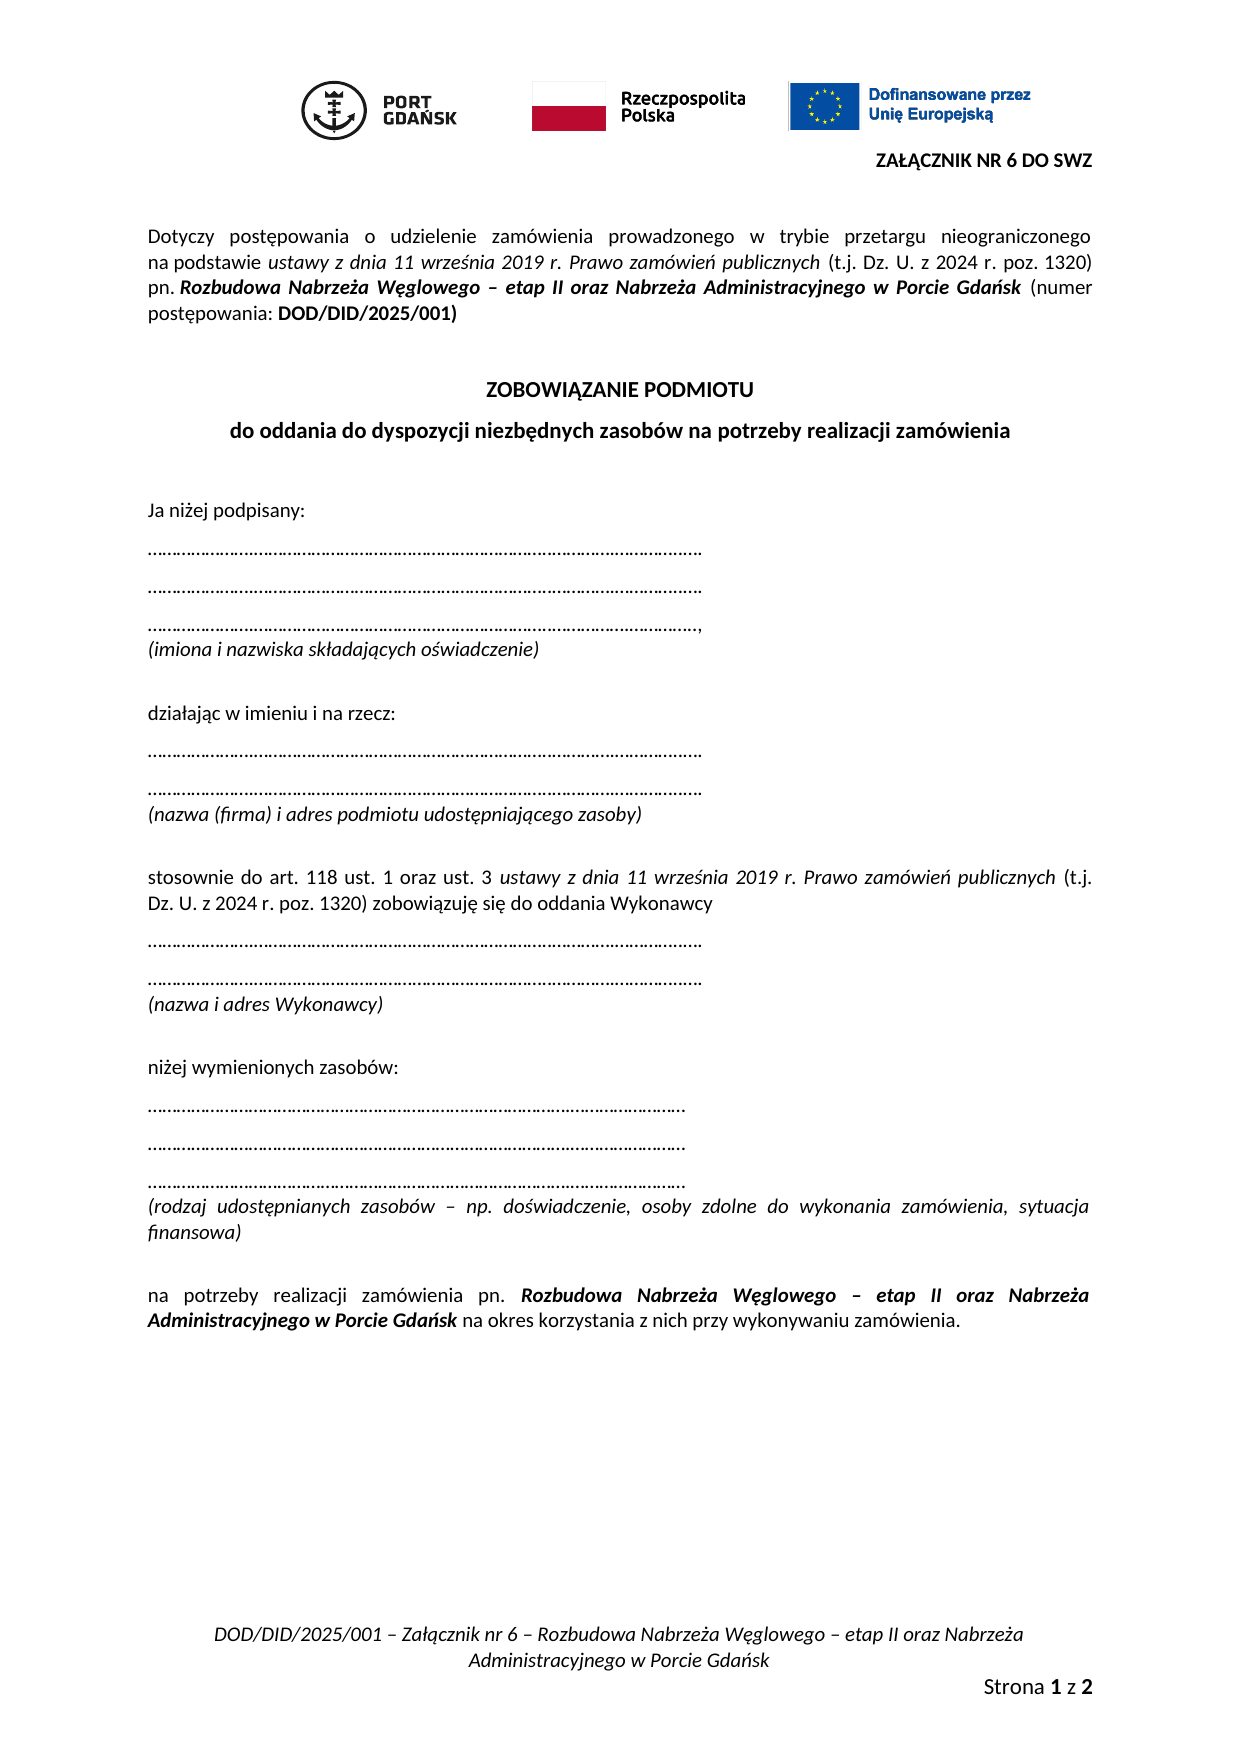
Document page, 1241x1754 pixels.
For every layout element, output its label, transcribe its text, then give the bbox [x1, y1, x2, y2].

text (nazwa i adres Wykonawcy) [148, 991, 1092, 1016]
text (rodzaj udostępnianych zasobów – np. doświadczenie, osoby zdolne do wykonania zamówienia, sytuacja finansowa) [148, 1193, 1092, 1244]
text ZAŁĄCZNIK NR 6 DO SWZ [148, 148, 1092, 173]
text ………………….……………………………………………………..………….…………..…. [148, 738, 1092, 763]
text działając w imieniu i na rzecz: [148, 700, 1092, 725]
text (nazwa (firma) i adres podmiotu udostępniającego zasoby) [148, 801, 1092, 826]
text ………………….……………………………………………………..………….…………..…. [148, 966, 1092, 991]
text na potrzeby realizacji zamówienia pn. Rozbudowa Nabrzeża Węglowego – etap II oraz Nabrzeża Administracyjnego w Porcie Gdańsk na okres korzystania z nich przy wykonywaniu zamówienia. [148, 1282, 1092, 1333]
text stosownie do art. 118 ust. 1 oraz ust. 3 ustawy z dnia 11 września 2019 r. Prawo zamówień publicznych (t.j. Dz. U. z 2024 r. poz. 1320) zobowiązuję się do oddania Wykonawcy [148, 864, 1092, 915]
text ZOBOWIĄZANIE PODMIOTU [148, 376, 1092, 404]
text …………………………………………………………………………….…………………… [148, 1130, 1092, 1156]
text ………………….……………………………………………………..………….…………..…. [148, 776, 1092, 801]
text ………………….……………………………………………………..………….…………..…. [148, 928, 1092, 953]
text ………………….……………………………………………………..…………….………….., [148, 611, 1092, 636]
text niżej wymienionych zasobów: [148, 1054, 1092, 1080]
text do oddania do dyspozycji niezbędnych zasobów na potrzeby realizacji zamówienia [148, 416, 1092, 444]
text Ja niżej podpisany: [148, 497, 1092, 523]
text …………………………………………………………………………….…………………… [148, 1092, 1092, 1118]
text Dotyczy postępowania o udzielenie zamówienia prowadzonego w trybie przetargu nieograniczonego na podstawie ustawy z dnia 11 września 2019 r. Prawo zamówień publicznych (t.j. Dz. U. z 2024 r. poz. 1320) pn. Rozbudowa Nabrzeża Węglowego – etap II oraz Nabrzeża Administracyjnego w Porcie Gdańsk (numer postępowania: DOD/DID/2025/001) [148, 223, 1092, 325]
text …………………………………………………………………………….…………………… [148, 1168, 1092, 1193]
text (imiona i nazwiska składających oświadczenie) [148, 636, 1092, 662]
picture [532, 81, 1031, 131]
text ………………….……………………………………………………..………….…………..…. [148, 573, 1092, 598]
text ………………….……………………………………………………..………….…………..…. [148, 535, 1092, 561]
